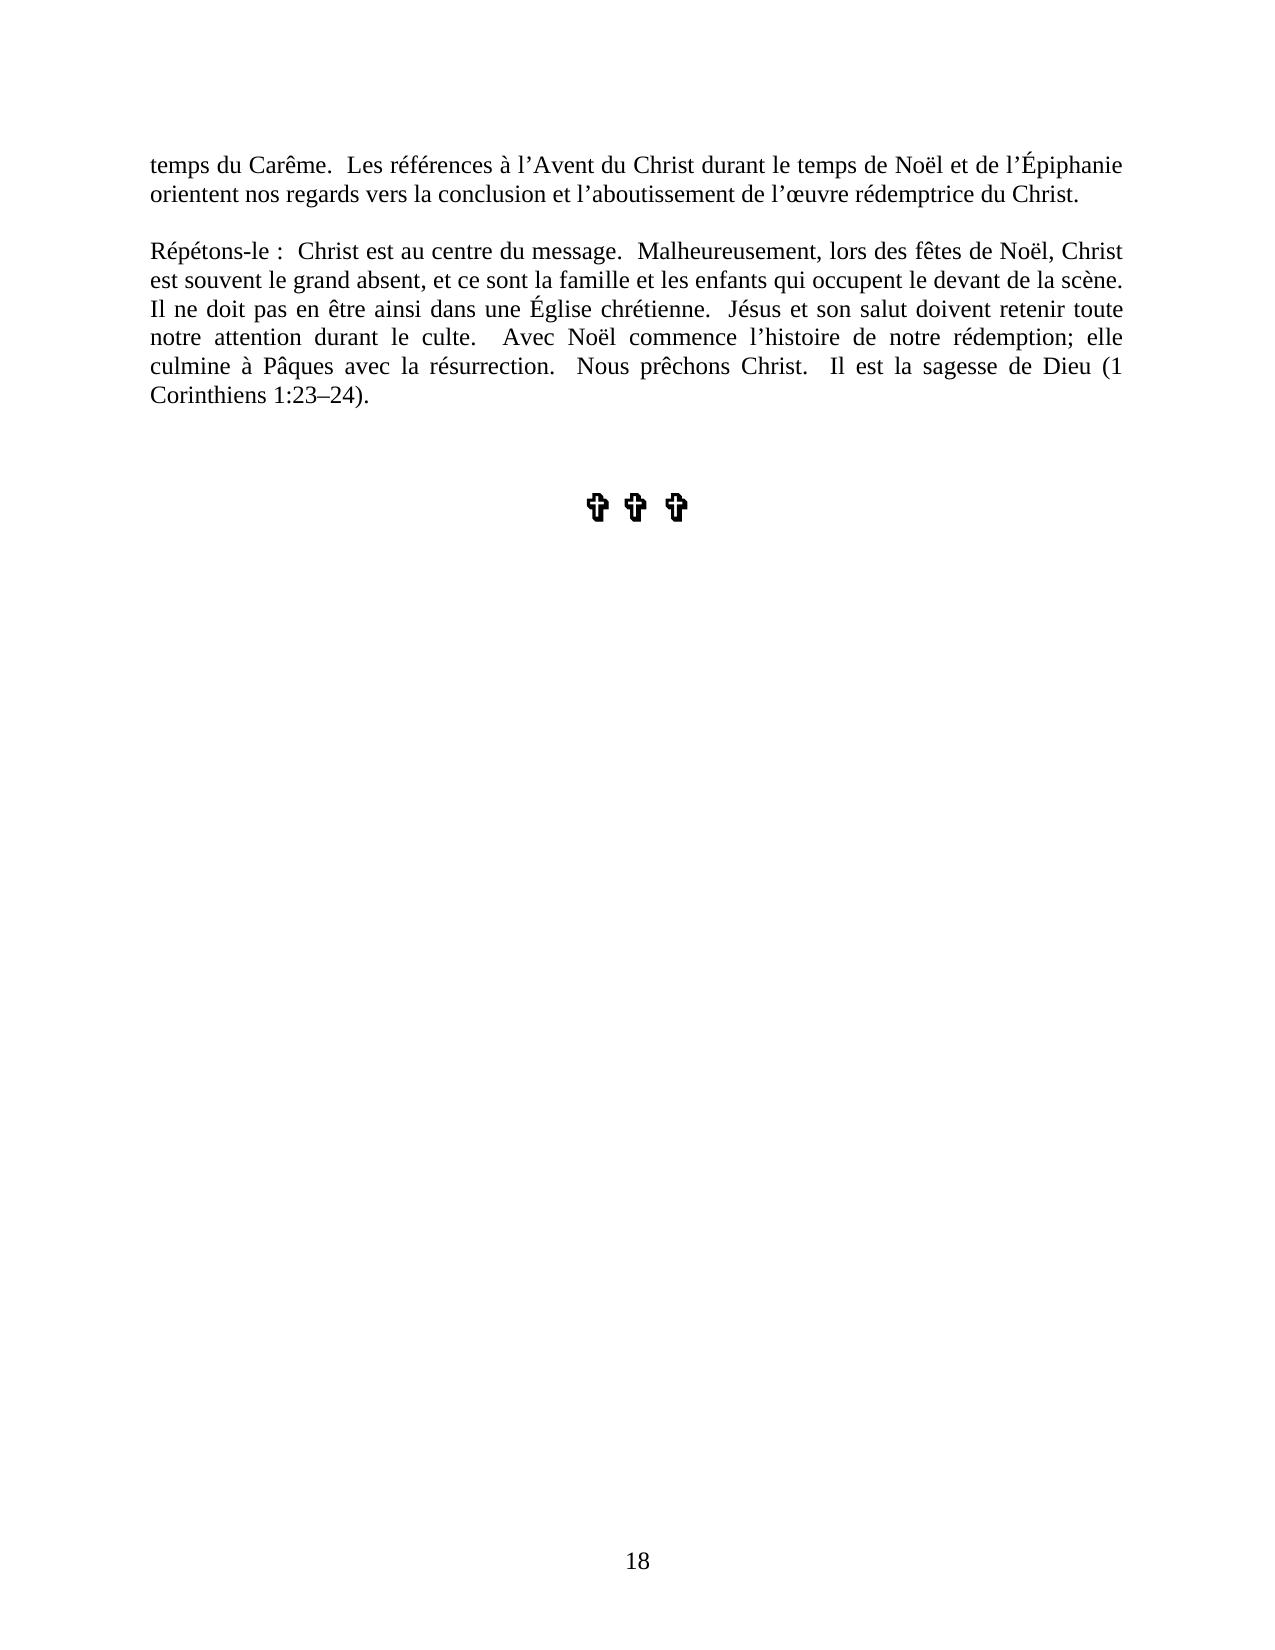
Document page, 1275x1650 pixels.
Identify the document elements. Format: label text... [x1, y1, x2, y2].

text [150, 150, 1125, 207]
text Répétons-le : Christ est au centre du message. Malheureusement, lors des fêtes de Noël, Christ est souvent le grand absent, et ce sont la famille et les enfants qui occupent le devant de la scène. Il ne doit pas en être ainsi dans une Église chrétienne. Jésus et son salut doivent retenir toute notre attention durant le culte. Avec Noël commence l’histoire de notre rédemption; elle culmine à Pâques avec la résurrection. Nous prêchons Christ. Il est la sagesse de Dieu (1 Corinthiens 1:23–24). [150, 236, 1125, 409]
